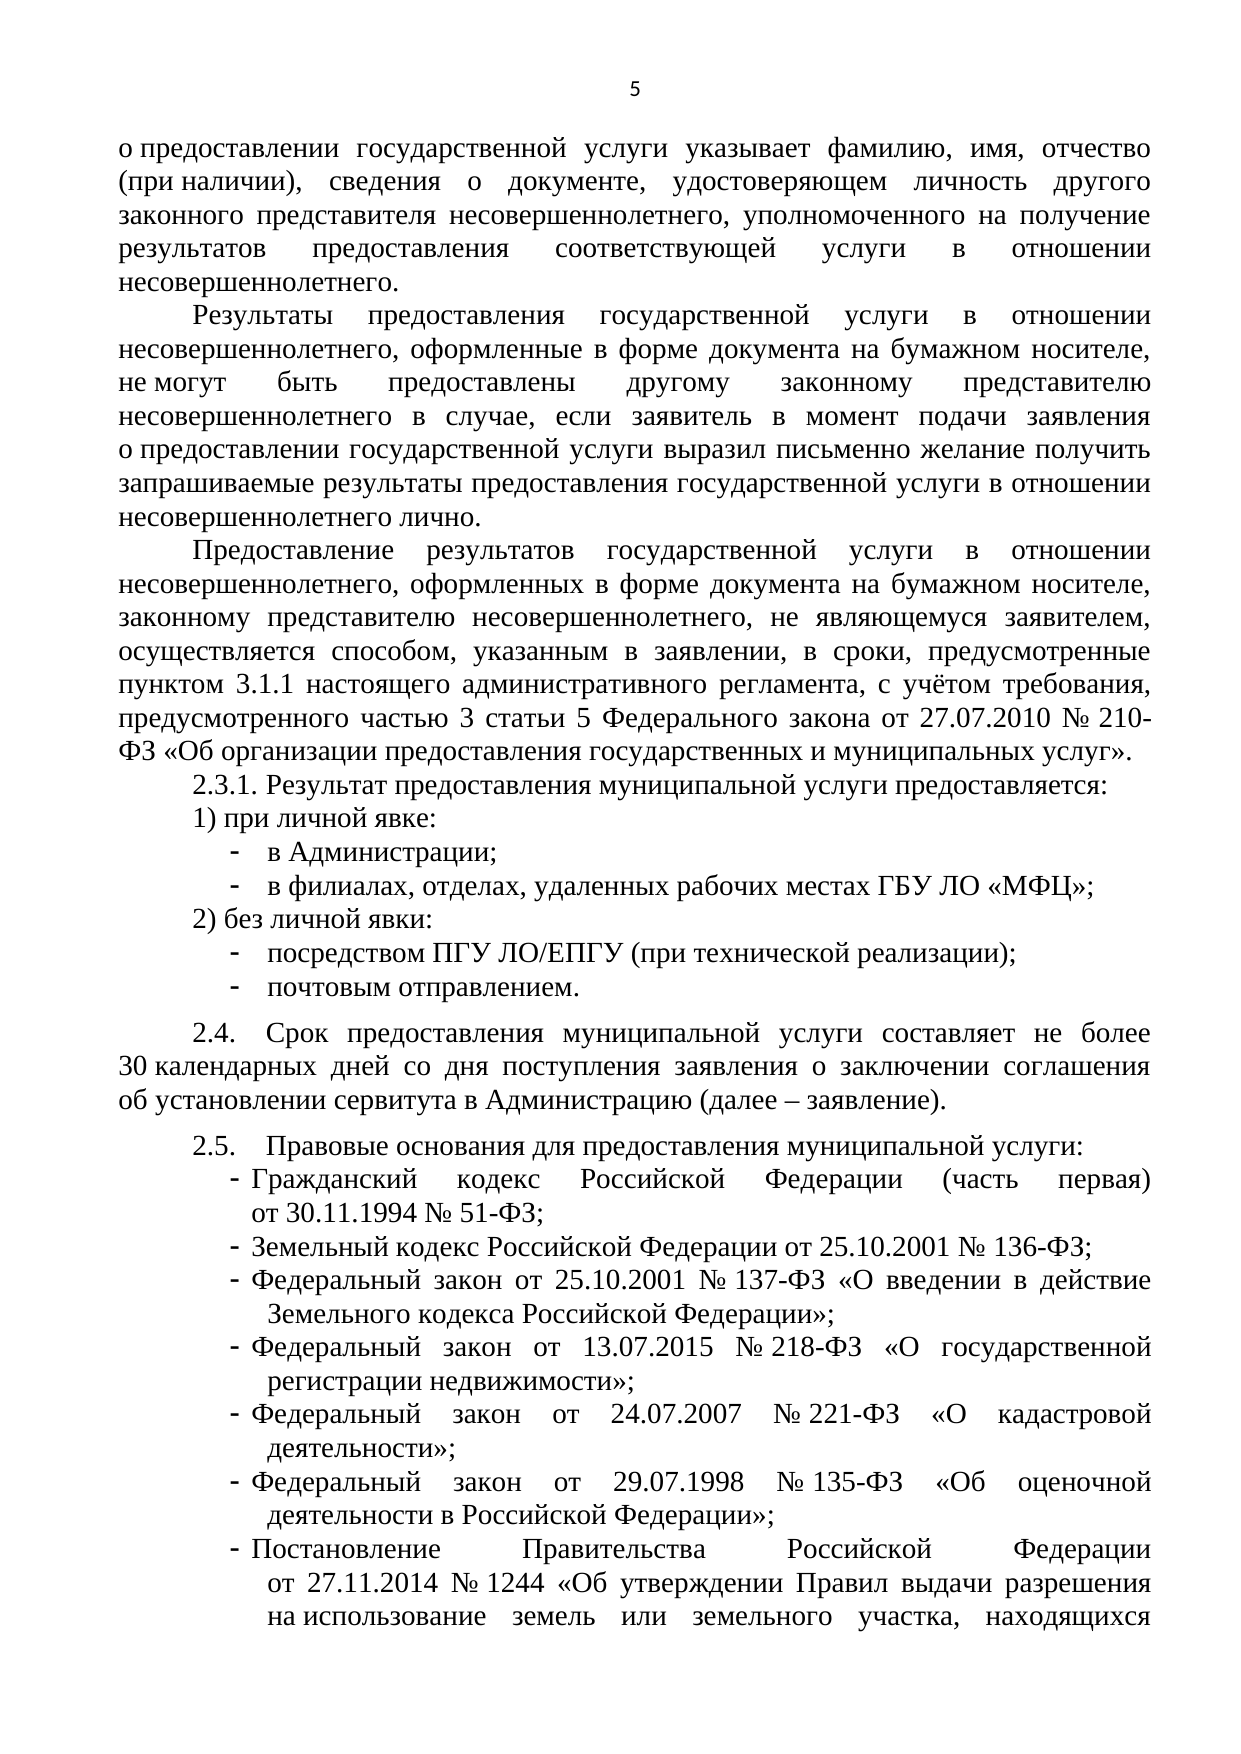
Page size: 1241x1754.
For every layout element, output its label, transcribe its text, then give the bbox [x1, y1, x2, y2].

text 2.5. Правовые основания для предоставления муниципальной услуги: [118, 1128, 1152, 1161]
list почтовым отправлением. [229, 969, 1152, 1002]
list посредством ПГУ ЛО/ЕПГУ (при технической реализации); [229, 935, 1152, 969]
text 2.4. Срок предоставления муниципальной услуги составляет не более 30 календарных дней со дня поступления заявления о заключении соглашения об установлении сервитута в Администрацию (далее – заявление). [118, 1015, 1152, 1115]
list Федеральный закон от 29.07.1998 № 135-ФЗ «Об оценочной деятельности в Российской Федерации»; [229, 1464, 1152, 1531]
list Федеральный закон от 25.10.2001 № 137-ФЗ «О введении в действие Земельного кодекса Российской Федерации»; [229, 1262, 1152, 1329]
text 1) при личной явке: [118, 801, 1152, 834]
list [229, 1531, 1152, 1632]
text Предоставление результатов государственной услуги в отношении несовершеннолетнего, оформленных в форме документа на бумажном носителе, законному представителю несовершеннолетнего, не являющемуся заявителем, осуществляется способом, указанным в заявлении, в сроки, предусмотренные пунктом 3.1.1 настоящего административного регламента, с учётом требования, предусмотренного частью 3 статьи 5 Федерального закона от 27.07.2010 № 210-ФЗ «Об организации предоставления государственных и муниципальных услуг». [118, 532, 1152, 767]
text 2) без личной явки: [118, 901, 1152, 935]
list Гражданский кодекс Российской Федерации (часть первая) от 30.11.1994 № 51-ФЗ; [229, 1161, 1152, 1229]
text 2.3.1. Результат предоставления муниципальной услуги предоставляется: [118, 767, 1152, 801]
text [118, 130, 1152, 297]
list Земельный кодекс Российской Федерации от 25.10.2001 № 136-ФЗ; [229, 1229, 1152, 1262]
list Федеральный закон от 24.07.2007 № 221-ФЗ «О кадастровой деятельности»; [229, 1397, 1152, 1464]
list Федеральный закон от 13.07.2015 № 218-ФЗ «О государственной регистрации недвижимости»; [229, 1329, 1152, 1397]
list в Администрации; [229, 834, 1152, 868]
text Результаты предоставления государственной услуги в отношении несовершеннолетнего, оформленные в форме документа на бумажном носителе, не могут быть предоставлены другому законному представителю несовершеннолетнего в случае, если заявитель в момент подачи заявления о предоставлении государственной услуги выразил письменно желание получить запрашиваемые результаты предоставления государственной услуги в отношении несовершеннолетнего лично. [118, 297, 1152, 532]
list в филиалах, отделах, удаленных рабочих местах ГБУ ЛО «МФЦ»; [229, 868, 1152, 901]
